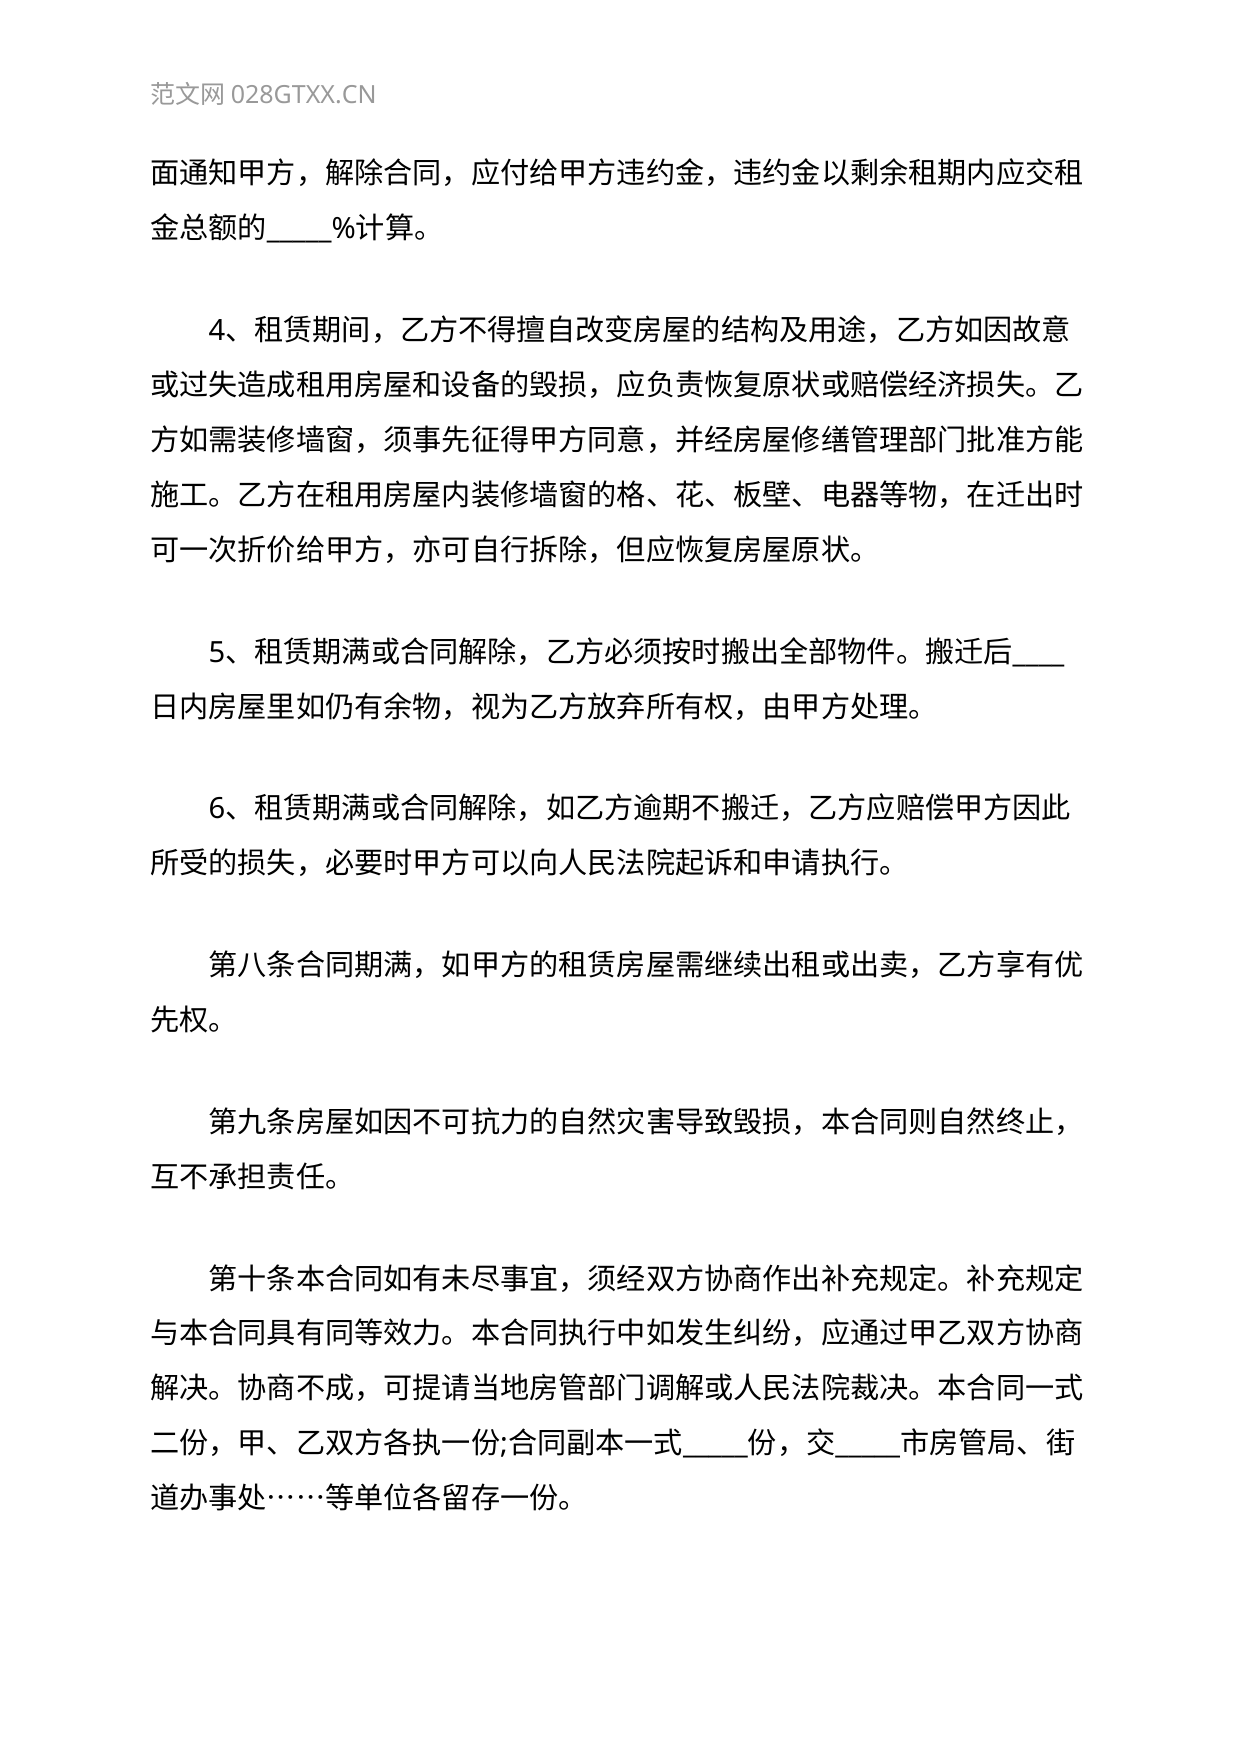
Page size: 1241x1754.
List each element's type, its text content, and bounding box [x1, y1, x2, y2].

text 第八条合同期满，如甲方的租赁房屋需继续出租或出卖，乙方享有优先权。 [150, 942, 1090, 1039]
text 5、租赁期满或合同解除，乙方必须按时搬出全部物件。搬迁后____日内房屋里如仍有余物，视为乙方放弃所有权，由甲方处理。 [150, 628, 1090, 726]
text 4、租赁期间，乙方不得擅自改变房屋的结构及用途，乙方如因故意或过失造成租用房屋和设备的毁损，应负责恢复原状或赔偿经济损失。乙方如需装修墙窗，须事先征得甲方同意，并经房屋修缮管理部门批准方能施工。乙方在租用房屋内装修墙窗的格、花、板壁、电器等物，在迁出时可一次折价给甲方，亦可自行拆除，但应恢复房屋原状。 [150, 307, 1090, 569]
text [150, 150, 1090, 247]
text 第十条本合同如有未尽事宜，须经双方协商作出补充规定。补充规定与本合同具有同等效力。本合同执行中如发生纠纷，应通过甲乙双方协商解决。协商不成，可提请当地房管部门调解或人民法院裁决。本合同一式二份，甲、乙双方各执一份;合同副本一式_____份，交_____市房管局、街道办事处……等单位各留存一份。 [150, 1255, 1090, 1517]
text 第九条房屋如因不可抗力的自然灾害导致毁损，本合同则自然终止，互不承担责任。 [150, 1098, 1090, 1196]
text 6、租赁期满或合同解除，如乙方逾期不搬迁，乙方应赔偿甲方因此所受的损失，必要时甲方可以向人民法院起诉和申请执行。 [150, 785, 1090, 882]
